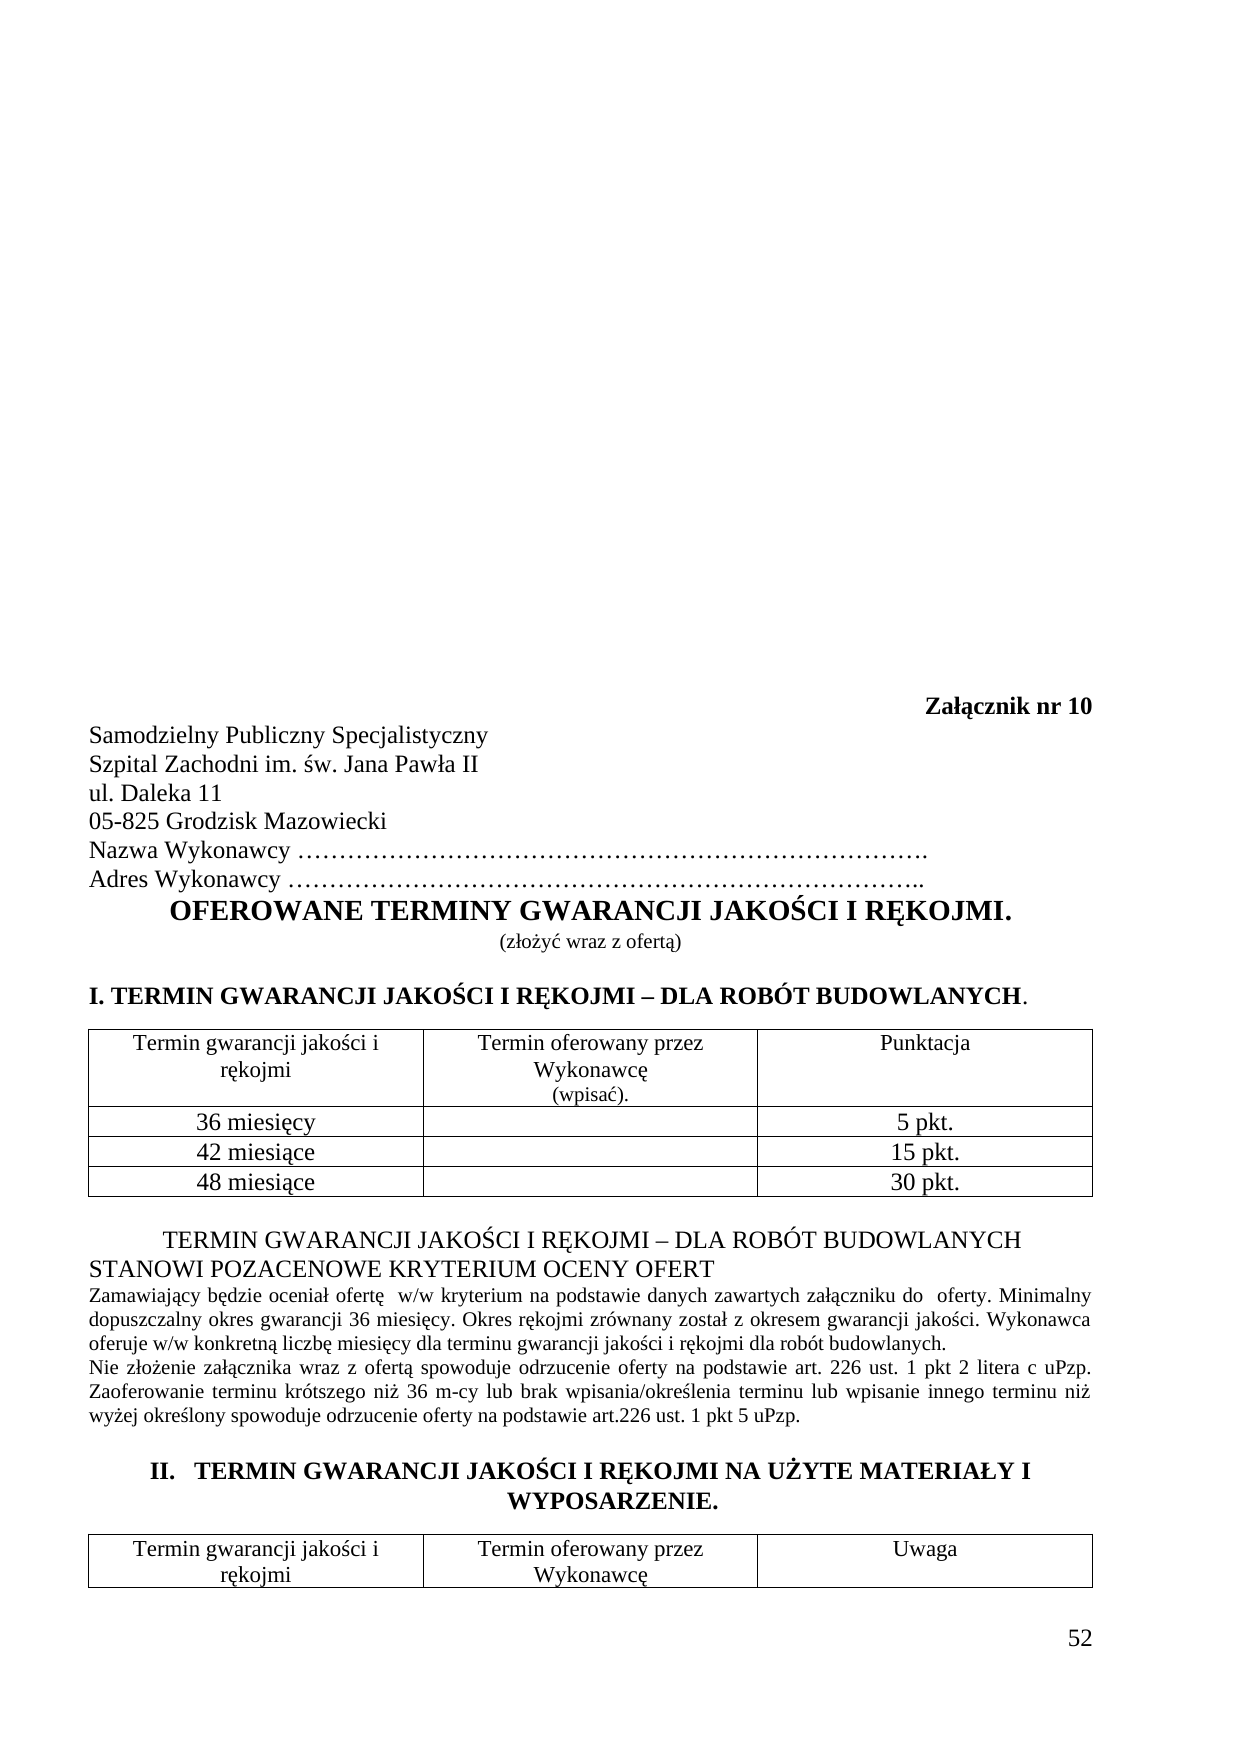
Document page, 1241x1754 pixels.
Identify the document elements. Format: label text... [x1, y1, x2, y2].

table_header Punktacja [758, 1030, 1092, 1106]
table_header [89, 1535, 423, 1587]
text Samodzielny Publiczny Specjalistyczny [88, 720, 1092, 749]
table_header Uwaga [758, 1535, 1092, 1587]
table_cell 5 pkt. [758, 1107, 1092, 1136]
table_cell [424, 1137, 757, 1166]
text Załącznik nr 10 [88, 691, 1092, 720]
table_cell 15 pkt. [758, 1137, 1092, 1166]
text I. TERMIN GWARANCJI JAKOŚCI I RĘKOJMI – DLA ROBÓT BUDOWLANYCH. [88, 981, 1092, 1009]
text TERMIN GWARANCJI JAKOŚCI I RĘKOJMI – DLA ROBÓT BUDOWLANYCH STANOWI POZACENOWE KRYTERIUM OCENY OFERT [88, 1225, 1092, 1283]
table_header Termin gwarancji jakości i rękojmi [89, 1030, 423, 1106]
text Adres Wykonawcy ………………………………………………………………….. [88, 864, 1092, 893]
text Zamawiający będzie oceniał ofertę w/w kryterium na podstawie danych zawartych załączniku do oferty. Minimalny dopuszczalny okres gwarancji 36 miesięcy. Okres rękojmi zrównany został z okresem gwarancji jakości. Wykonawca oferuje w/w konkretną liczbę miesięcy dla terminu gwarancji jakości i rękojmi dla robót budowlanych. [88, 1283, 1092, 1355]
table_cell [424, 1107, 757, 1136]
text 05-825 Grodzisk Mazowiecki [88, 806, 1092, 835]
text Szpital Zachodni im. św. Jana Pawła II [88, 749, 1092, 778]
text Nazwa Wykonawcy …………………………………………………………………. [88, 835, 1092, 864]
text (złożyć wraz z ofertą) [88, 929, 1092, 953]
text OFEROWANE TERMINY GWARANCJI JAKOŚCI I RĘKOJMI. [88, 893, 1092, 926]
table_header Termin oferowany przez Wykonawcę (wpisać). [424, 1030, 757, 1106]
text Nie złożenie załącznika wraz z ofertą spowoduje odrzucenie oferty na podstawie art. 226 ust. 1 pkt 2 litera c uPzp. Zaoferowanie terminu krótszego niż 36 m-cy lub brak wpisania/określenia terminu lub wpisanie innego terminu niż wyżej określony spowoduje odrzucenie oferty na podstawie art.226 ust. 1 pkt 5 uPzp. [88, 1355, 1092, 1427]
table_cell 30 pkt. [758, 1167, 1092, 1196]
table_cell [424, 1167, 757, 1196]
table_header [424, 1535, 757, 1587]
table_cell 36 miesięcy [89, 1107, 423, 1136]
table_cell 48 miesiące [89, 1167, 423, 1196]
text ul. Daleka 11 [88, 778, 1092, 806]
table_cell 42 miesiące [89, 1137, 423, 1166]
text II. TERMIN GWARANCJI JAKOŚCI I RĘKOJMI NA UŻYTE MATERIAŁY I WYPOSARZENIE. [88, 1456, 1092, 1515]
